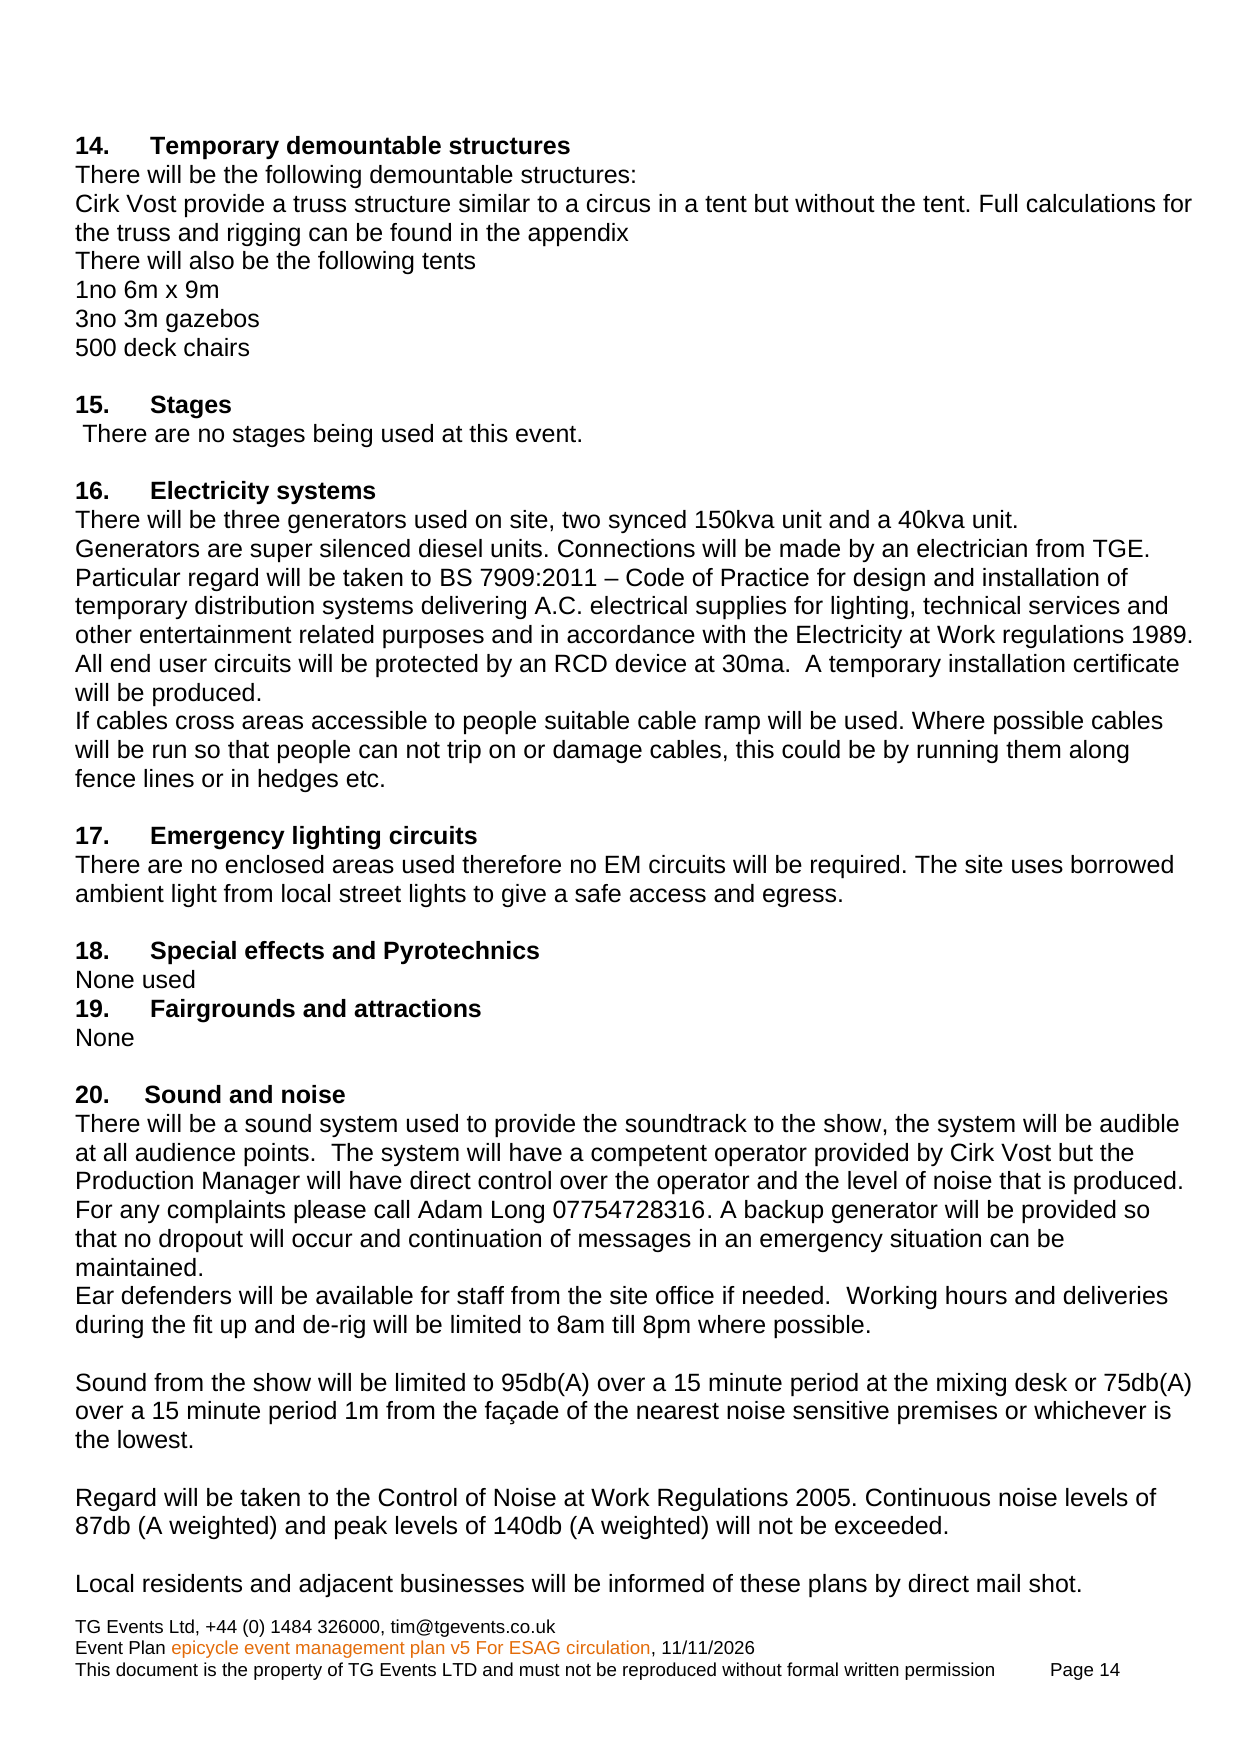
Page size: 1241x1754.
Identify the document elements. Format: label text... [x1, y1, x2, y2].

subtitle 17. Emergency lighting circuits [75, 821, 1196, 850]
text Local residents and adjacent businesses will be informed of these plans by direct mail shot. [75, 1569, 1196, 1598]
text None [75, 1023, 1196, 1051]
subtitle 20. Sound and noise [75, 1080, 1196, 1109]
subtitle 15. Stages [75, 390, 1196, 419]
subtitle 19. Fairgrounds and attractions [75, 994, 1196, 1023]
text There are no enclosed areas used therefore no EM circuits will be required. The site uses borrowed ambient light from local street lights to give a safe access and egress. [75, 850, 1196, 908]
subtitle 18. Special effects and Pyrotechnics [75, 936, 1196, 965]
text 3no 3m gazebos [75, 304, 1196, 333]
text All end user circuits will be protected by an RCD device at 30ma. A temporary installation certificate will be produced. [75, 649, 1196, 706]
text There will be the following demountable structures: [75, 160, 1196, 189]
text Sound from the show will be limited to 95db(A) over a 15 minute period at the mixing desk or 75db(A) over a 15 minute period 1m from the façade of the nearest noise sensitive premises or whichever is the lowest. [75, 1368, 1196, 1454]
text There are no stages being used at this event. [75, 419, 1196, 448]
text Generators are super silenced diesel units. Connections will be made by an electrician from TGE. Particular regard will be taken to BS 7909:2011 – Code of Practice for design and installation of temporary distribution systems delivering A.C. electrical supplies for lighting, technical services and other entertainment related purposes and in accordance with the Electricity at Work regulations 1989. [75, 534, 1196, 649]
text There will be three generators used on site, two synced 150kva unit and a 40kva unit. [75, 505, 1196, 534]
text Cirk Vost provide a truss structure similar to a circus in a tent but without the tent. Full calculations for the truss and rigging can be found in the appendix [75, 189, 1196, 246]
text If cables cross areas accessible to people suitable cable ramp will be used. Where possible cables will be run so that people can not trip on or damage cables, this could be by running them along fence lines or in hedges etc. [75, 706, 1196, 793]
text Regard will be taken to the Control of Noise at Work Regulations 2005. Continuous noise levels of 87db (A weighted) and peak levels of 140db (A weighted) will not be exceeded. [75, 1483, 1196, 1540]
text None used [75, 965, 1196, 994]
text There will be a sound system used to provide the soundtrack to the show, the system will be audible at all audience points. The system will have a competent operator provided by Cirk Vost but the Production Manager will have direct control over the operator and the level of noise that is produced. For any complaints please call Adam Long 07754728316. A backup generator will be provided so that no dropout will occur and continuation of messages in an emergency situation can be maintained. [75, 1109, 1196, 1281]
text Ear defenders will be available for staff from the site office if needed. Working hours and deliveries during the fit up and de-rig will be limited to 8am till 8pm where possible. [75, 1281, 1196, 1339]
text 500 deck chairs [75, 333, 1196, 361]
text 1no 6m x 9m [75, 275, 1196, 304]
text There will also be the following tents [75, 246, 1196, 275]
subtitle 14. Temporary demountable structures [75, 131, 1196, 160]
subtitle 16. Electricity systems [75, 476, 1196, 505]
